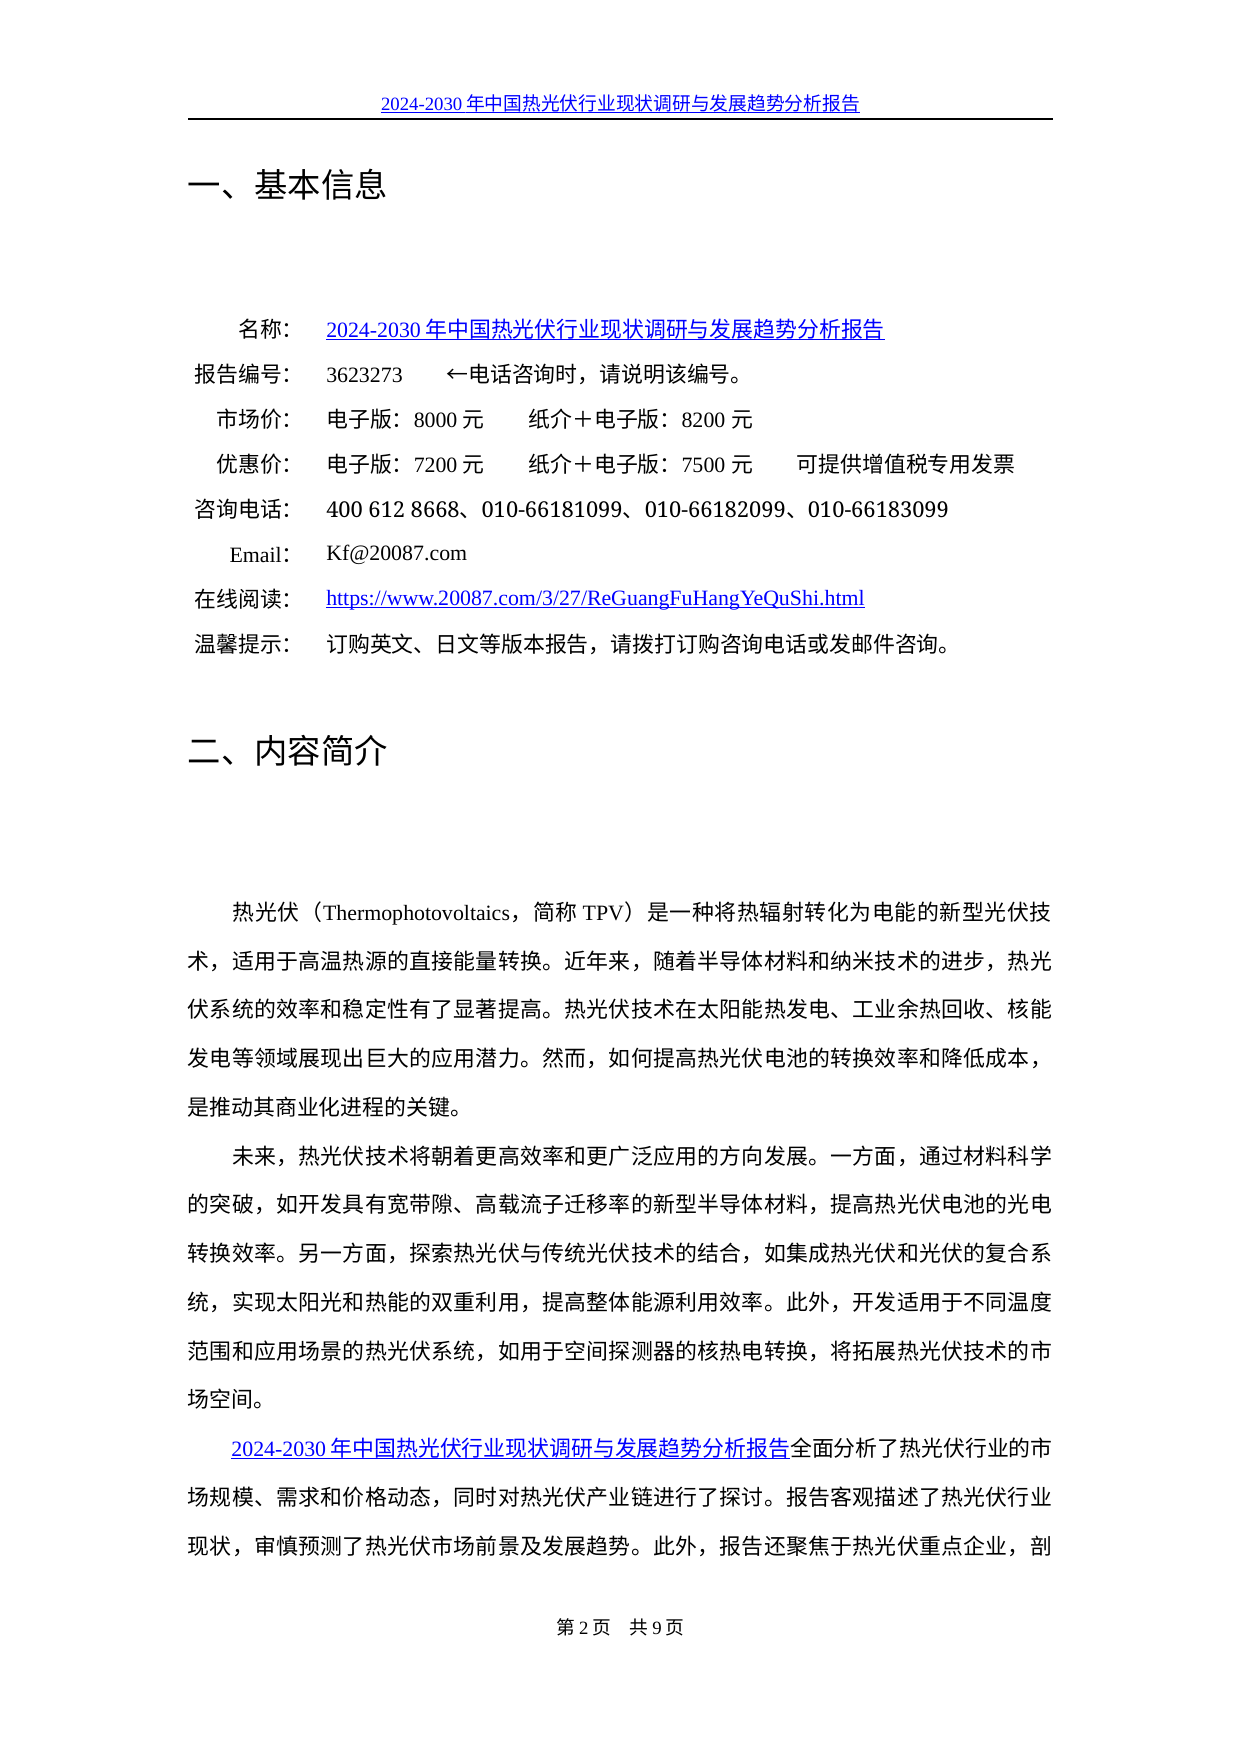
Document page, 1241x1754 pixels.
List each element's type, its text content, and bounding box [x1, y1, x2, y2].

table_cell 市场价： [167, 402, 315, 447]
table_cell [315, 582, 1073, 627]
table_cell 温馨提示： [167, 627, 315, 672]
table_cell 在线阅读： [167, 582, 315, 627]
title 二、内容简介 [187, 717, 1053, 782]
table_header 名称： [167, 312, 315, 357]
table_cell 咨询电话： [167, 492, 315, 537]
table_cell 400 612 8668、010-66181099、010-66182099、010-66183099 [315, 492, 1073, 537]
table_cell 3623273 ←电话咨询时，请说明该编号。 [315, 357, 1073, 402]
table_header 2024-2030年中国热光伏行业现状调研与发展趋势分析报告 [315, 312, 1073, 357]
table_cell 报告编号： [167, 357, 315, 402]
table_cell 优惠价： [167, 447, 315, 492]
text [187, 894, 1053, 1561]
table_cell 电子版：7200 元 纸介＋电子版：7500 元 可提供增值税专用发票 [315, 447, 1073, 492]
table_cell Kf@20087.com [315, 537, 1073, 582]
title 一、基本信息 [187, 150, 1053, 215]
table_cell Email： [167, 537, 315, 582]
table_cell 电子版：8000 元 纸介＋电子版：8200 元 [315, 402, 1073, 447]
table_cell 订购英文、日文等版本报告，请拨打订购咨询电话或发邮件咨询。 [315, 627, 1073, 672]
